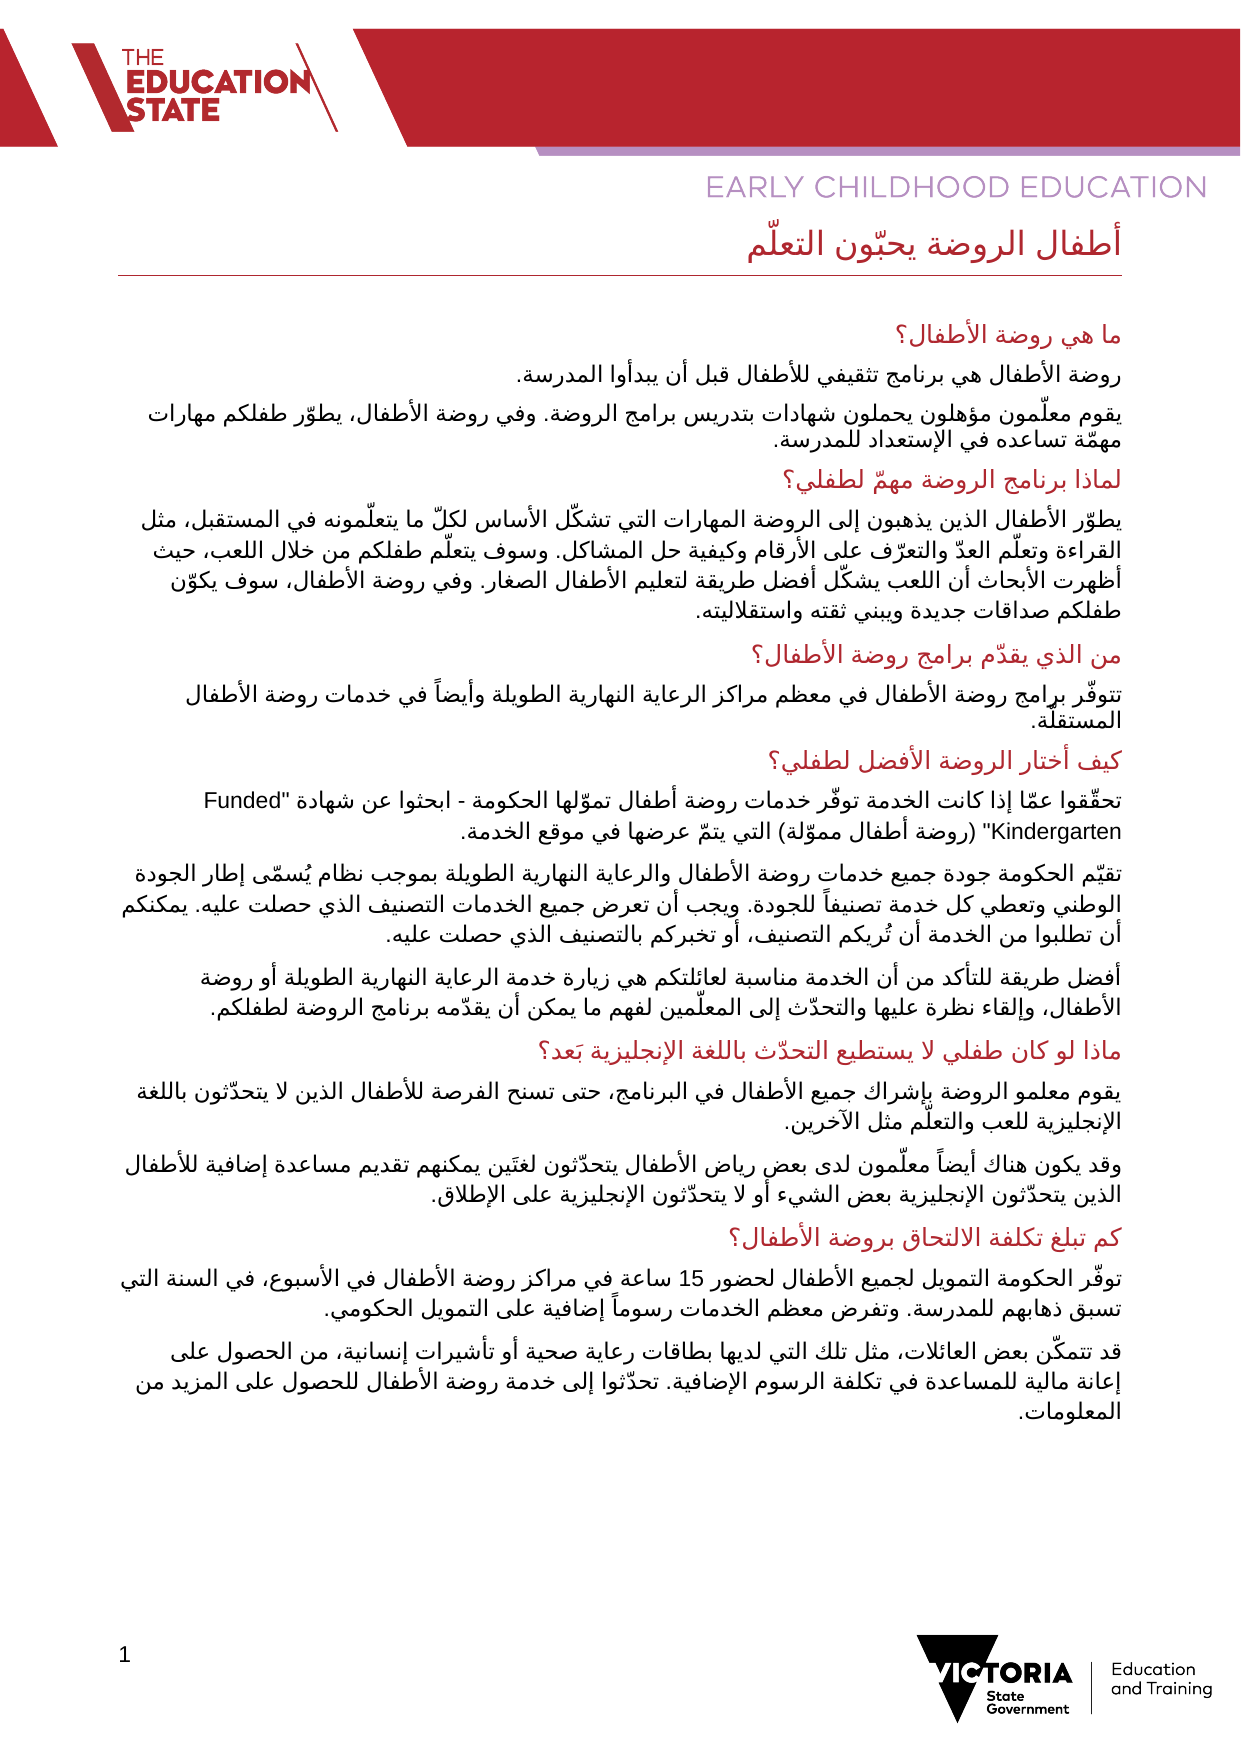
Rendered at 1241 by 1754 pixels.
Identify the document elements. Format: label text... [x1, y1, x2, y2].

subtitle أطفال الروضة يحبّون التعلّم [118, 224, 1122, 263]
picture [0, 0, 1241, 1753]
subtitle كم تبلغ تكلفة الالتحاق بروضة الأطفال؟ [118, 1223, 1122, 1252]
subtitle يقوم معلّمون مؤهلون يحملون شهادات بتدريس برامج الروضة. وفي روضة الأطفال، يطوّر طفلكم مهارات مهمّة تساعده في الإستعداد للمدرسة. [118, 400, 1122, 453]
subtitle يقوم معلمو الروضة بإشراك جميع الأطفال في البرنامج، حتى تسنح الفرصة للأطفال الذين لا يتحدّثون باللغة الإنجليزية للعب والتعلّم مثل الآخرين. [118, 1078, 1122, 1134]
subtitle توفّر الحكومة التمويل لجميع الأطفال لحضور 15 ساعة في مراكز روضة الأطفال في الأسبوع، في السنة التي تسبق ذهابهم للمدرسة. وتفرض معظم الخدمات رسوماً إضافية على التمويل الحكومي. [118, 1265, 1122, 1321]
subtitle أفضل طريقة للتأكد من أن الخدمة مناسبة لعائلتكم هي زيارة خدمة الرعاية النهارية الطويلة أو روضة الأطفال، وإلقاء نظرة عليها والتحدّث إلى المعلّمين لفهم ما يمكن أن يقدّمه برنامج الروضة لطفلكم. [118, 963, 1122, 1020]
subtitle يطوّر الأطفال الذين يذهبون إلى الروضة المهارات التي تشكّل الأساس لكلّ ما يتعلّمونه في المستقبل، مثل القراءة وتعلّم العدّ والتعرّف على الأرقام وكيفية حل المشاكل. وسوف يتعلّم طفلكم من خلال اللعب، حيث أظهرت الأبحاث أن اللعب يشكّل أفضل طريقة لتعليم الأطفال الصغار. وفي روضة الأطفال، سوف يكوّن طفلكم صداقات جديدة ويبني ثقته واستقلاليته. [118, 506, 1122, 623]
subtitle ما هي روضة الأطفال؟ [118, 320, 1122, 348]
subtitle قد تتمكّن بعض العائلات، مثل تلك التي لديها بطاقات رعاية صحية أو تأشيرات إنسانية، من الحصول على إعانة مالية للمساعدة في تكلفة الرسوم الإضافية. تحدّثوا إلى خدمة روضة الأطفال للحصول على المزيد من المعلومات. [118, 1338, 1122, 1424]
subtitle تتوفّر برامج روضة الأطفال في معظم مراكز الرعاية النهارية الطويلة وأيضاً في خدمات روضة الأطفال المستقلّة. [118, 681, 1122, 734]
subtitle تحقّقوا عمّا إذا كانت الخدمة توفّر خدمات روضة أطفال تموّلها الحكومة - ابحثوا عن شهادة "Funded Kindergarten" (روضة أطفال مموّلة) التي يتمّ عرضها في موقع الخدمة. [118, 787, 1122, 844]
subtitle تقيّم الحكومة جودة جميع خدمات روضة الأطفال والرعاية النهارية الطويلة بموجب نظام يُسمّى إطار الجودة الوطني وتعطي كل خدمة تصنيفاً للجودة. ويجب أن تعرض جميع الخدمات التصنيف الذي حصلت عليه. يمكنكم أن تطلبوا من الخدمة أن تُريكم التصنيف، أو تخبركم بالتصنيف الذي حصلت عليه. [118, 860, 1122, 947]
subtitle من الذي يقدّم برامج روضة الأطفال؟ [118, 640, 1122, 668]
subtitle وقد يكون هناك أيضاً معلّمون لدى بعض رياض الأطفال يتحدّثون لغتَين يمكنهم تقديم مساعدة إضافية للأطفال الذين يتحدّثون الإنجليزية بعض الشيء أو لا يتحدّثون الإنجليزية على الإطلاق. [118, 1151, 1122, 1207]
subtitle كيف أختار الروضة الأفضل لطفلي؟ [118, 746, 1122, 775]
subtitle لماذا برنامج الروضة مهمّ لطفلي؟ [118, 465, 1122, 494]
subtitle روضة الأطفال هي برنامج تثقيفي للأطفال قبل أن يبدأوا المدرسة. [118, 361, 1122, 387]
subtitle ماذا لو كان طفلي لا يستطيع التحدّث باللغة الإنجليزية بَعد؟ [118, 1036, 1122, 1065]
